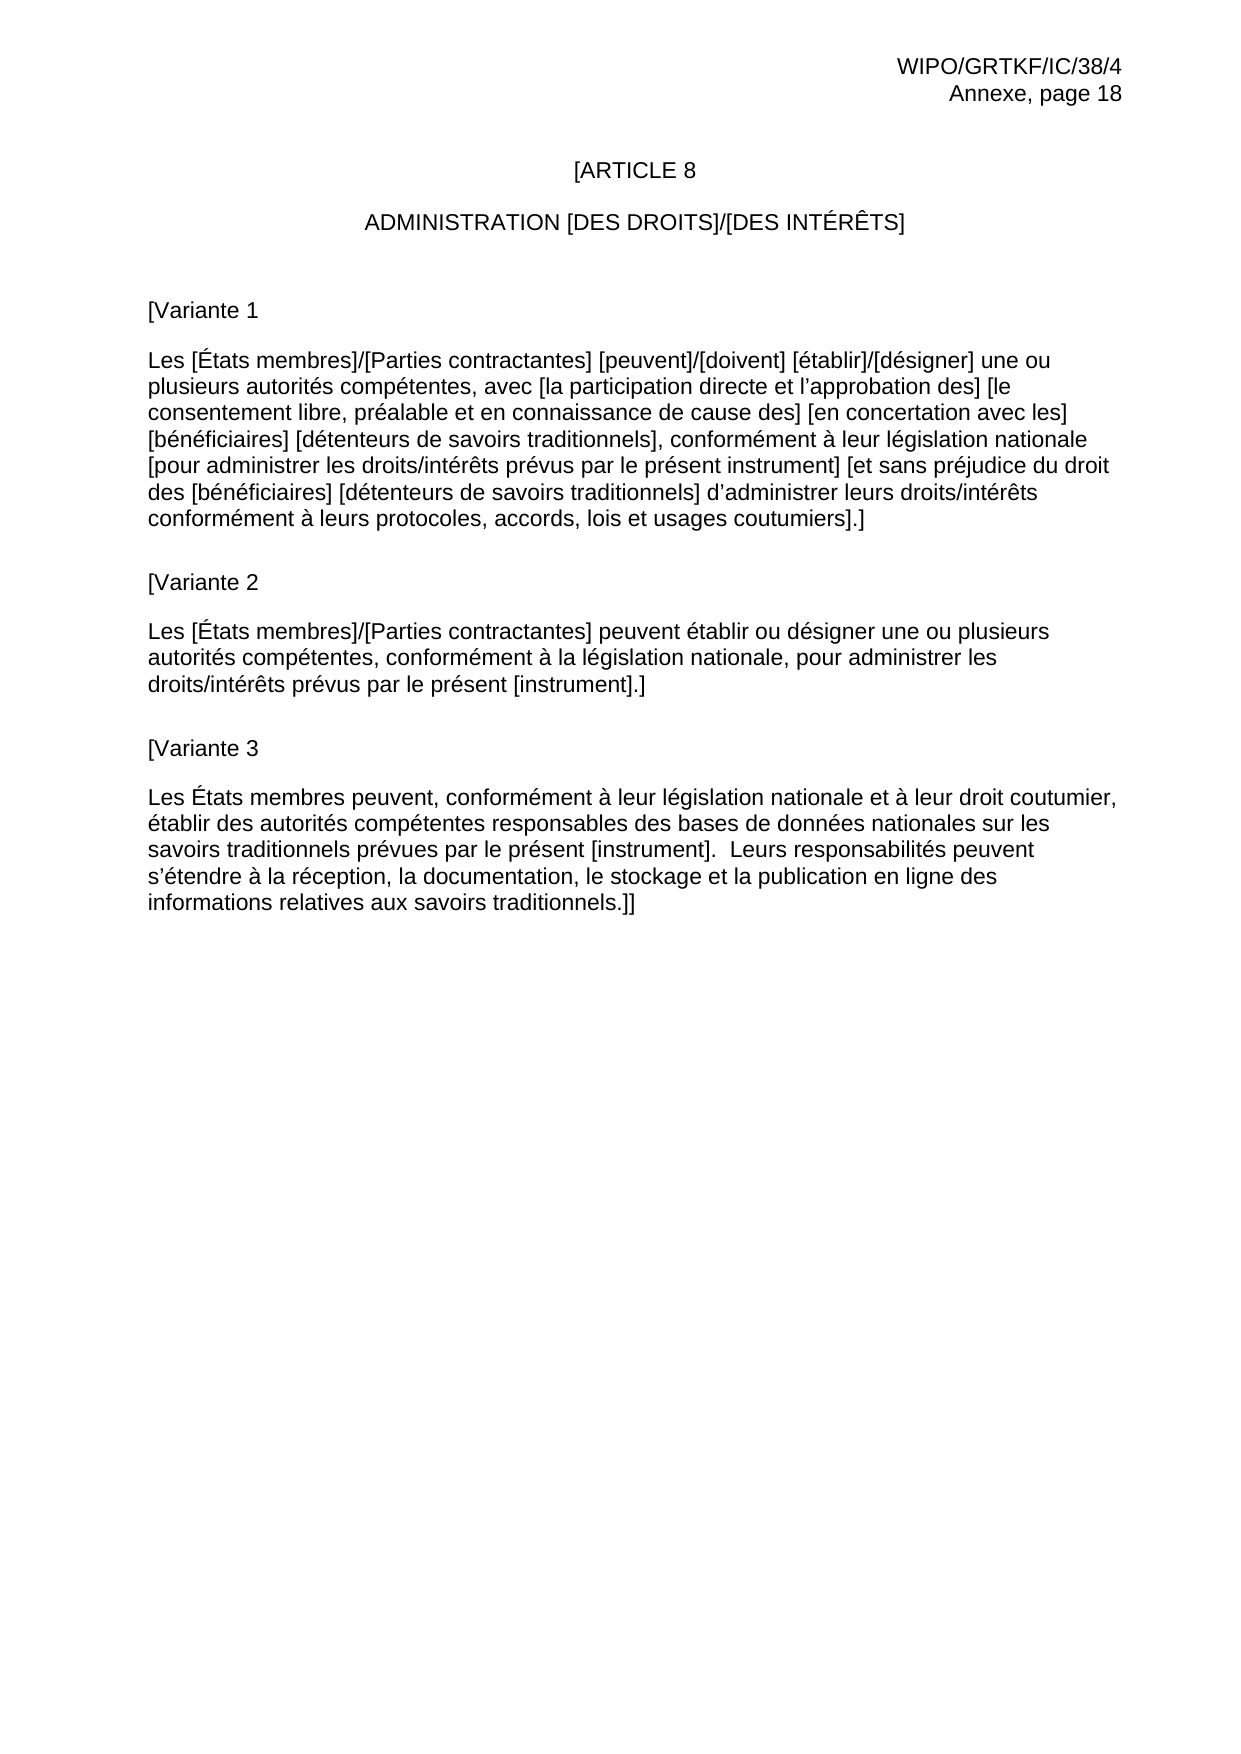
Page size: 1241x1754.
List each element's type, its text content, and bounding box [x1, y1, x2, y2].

text [Variante 1 [148, 297, 1122, 324]
text [Variante 3 [148, 734, 1122, 761]
text Les [États membres]/[Parties contractantes] [peuvent]/[doivent] [établir]/[désigner] une ou plusieurs autorités compétentes, avec [la participation directe et l’approbation des] [le consentement libre, préalable et en connaissance de cause des] [en concertation avec les] [bénéficiaires] [détenteurs de savoirs traditionnels], conformément à leur législation nationale [pour administrer les droits/intérêts prévus par le présent instrument] [et sans préjudice du droit des [bénéficiaires] [détenteurs de savoirs traditionnels] d’administrer leurs droits/intérêts conformément à leurs protocoles, accords, lois et usages coutumiers].] [148, 347, 1122, 531]
text [Variante 2 [148, 569, 1122, 595]
subtitle [Article 8 [148, 157, 1122, 183]
subtitle Administration [des droits]/[des intérêts] [148, 208, 1122, 235]
text Les États membres peuvent, conformément à leur législation nationale et à leur droit coutumier, établir des autorités compétentes responsables des bases de données nationales sur les savoirs traditionnels prévues par le présent [instrument]. Leurs responsabilités peuvent s’étendre à la réception, la documentation, le stockage et la publication en ligne des informations relatives aux savoirs traditionnels.]] [148, 784, 1122, 916]
text Les [États membres]/[Parties contractantes] peuvent établir ou désigner une ou plusieurs autorités compétentes, conformément à la législation nationale, pour administrer les droits/intérêts prévus par le présent [instrument].] [148, 618, 1122, 697]
